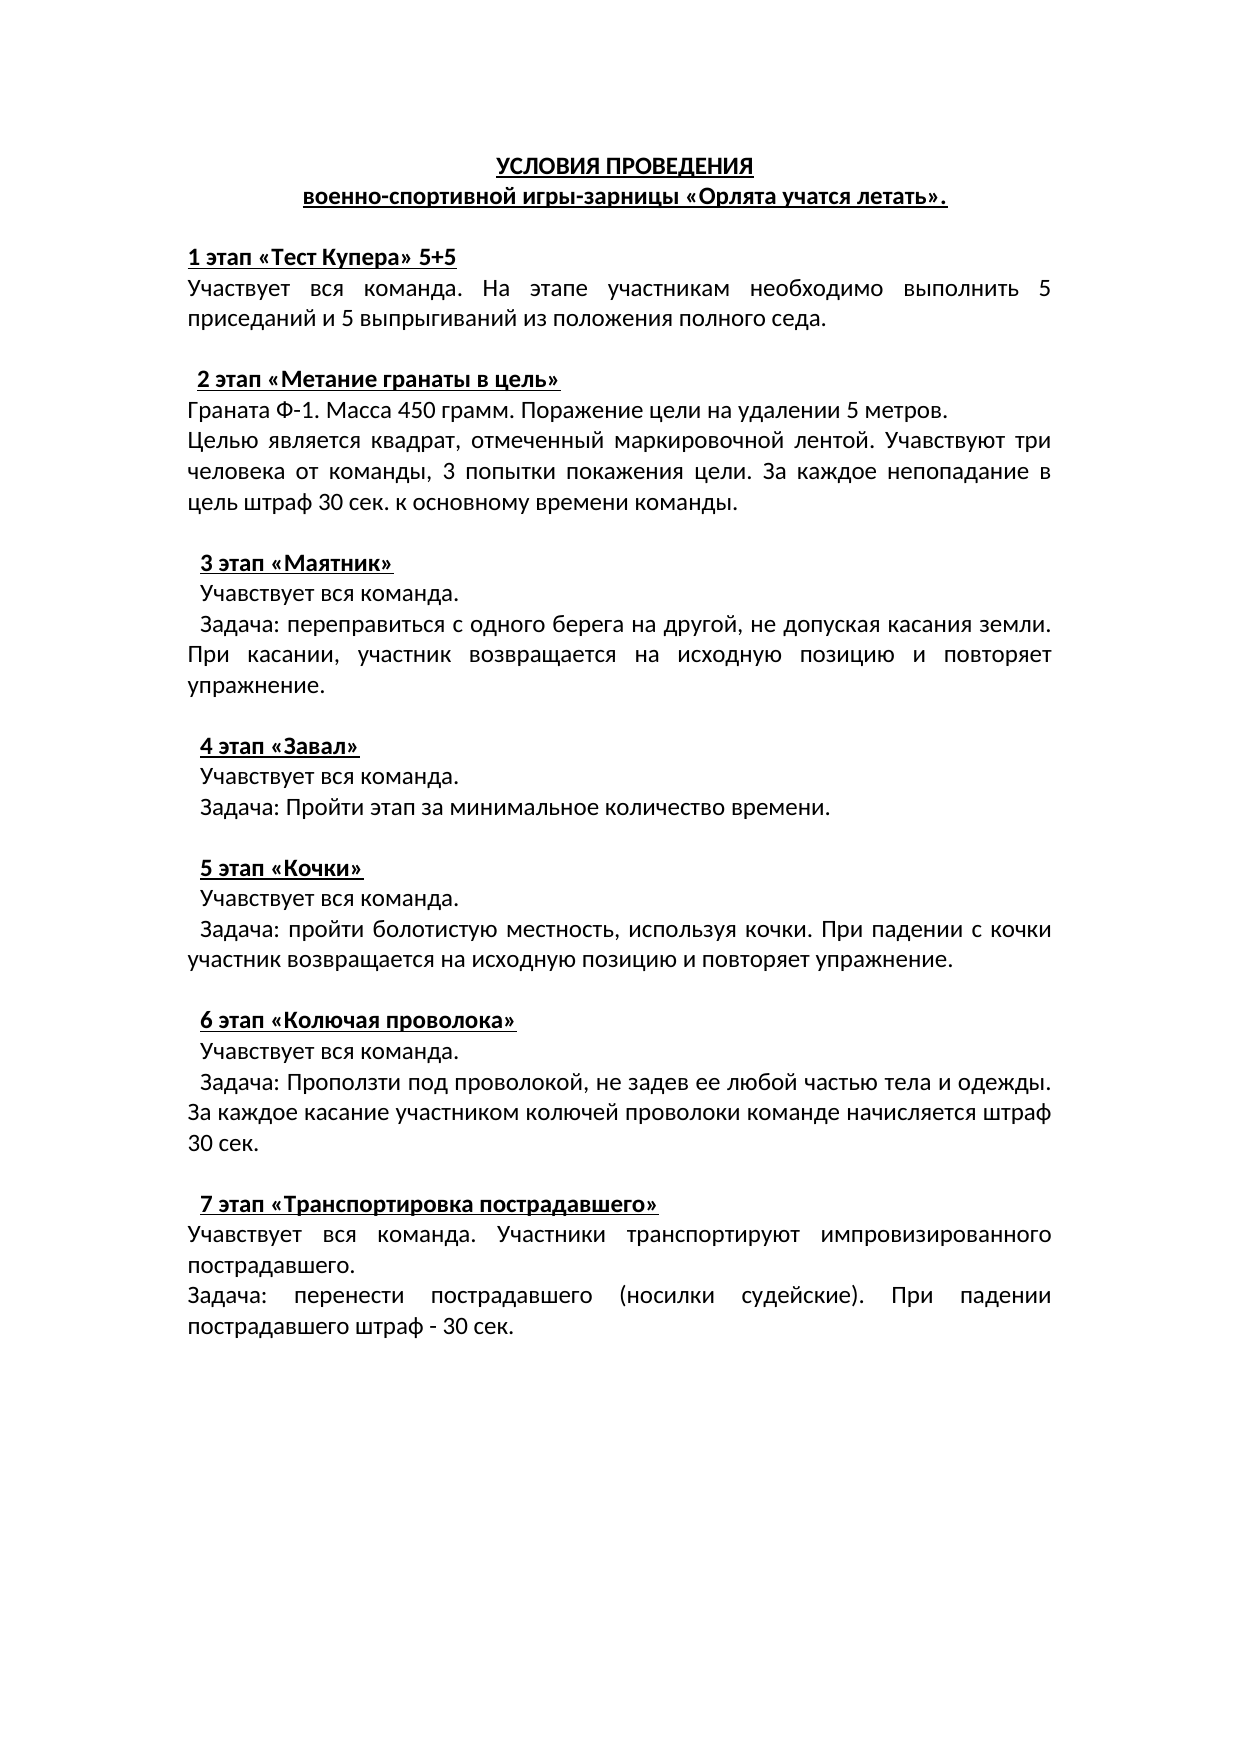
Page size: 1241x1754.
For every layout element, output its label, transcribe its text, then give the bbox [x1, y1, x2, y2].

text Задача: пройти болотистую местность, используя кочки. При падении с кочки участник возвращается на исходную позицию и повторяет упражнение. [187, 913, 1053, 974]
text Задача: Пройти этап за минимальное количество времени. [187, 791, 1053, 821]
text 1 этап «Тест Купера» 5+5 [187, 242, 1053, 272]
text Задача: переправиться с одного берега на другой, не допуская касания земли. При касании, участник возвращается на исходную позицию и повторяет упражнение. [187, 608, 1053, 699]
text 2 этап «Метание гранаты в цель» [197, 364, 1053, 394]
text Задача: Проползти под проволокой, не задев ее любой частью тела и одежды. За каждое касание участником колючей проволоки команде начисляется штраф 30 сек. [187, 1066, 1053, 1157]
text 5 этап «Кочки» [187, 852, 1053, 882]
text Учавствует вся команда. [187, 1035, 1053, 1066]
text Граната Ф-1. Масса 450 грамм. Поражение цели на удалении 5 метров. [187, 394, 1053, 425]
text Учавствует вся команда. [187, 760, 1053, 791]
text военно-спортивной игры-зарницы «Орлята учатся летать». [197, 181, 1053, 211]
text 3 этап «Маятник» [187, 547, 1053, 577]
text 4 этап «Завал» [187, 730, 1053, 760]
text Учавствует вся команда. [187, 882, 1053, 913]
text Учавствует вся команда. [187, 577, 1053, 608]
text 7 этап «Транспортировка пострадавшего» [187, 1188, 1053, 1218]
text 6 этап «Колючая проволока» [187, 1004, 1053, 1035]
text Учавствует вся команда. Участники транспортируют импровизированного пострадавшего. [187, 1218, 1053, 1279]
text Целью является квадрат, отмеченный маркировочной лентой. Учавствуют три человека от команды, 3 попытки покажения цели. За каждое непопадание в цель штраф 30 сек. к основному времени команды. [187, 425, 1053, 516]
text Задача: перенести пострадавшего (носилки судейские). При падении пострадавшего штраф - 30 сек. [187, 1279, 1053, 1340]
text Участвует вся команда. На этапе участникам необходимо выполнить 5 приседаний и 5 выпрыгиваний из положения полного седа. [187, 272, 1053, 333]
text УСЛОВИЯ ПРОВЕДЕНИЯ [197, 150, 1053, 181]
